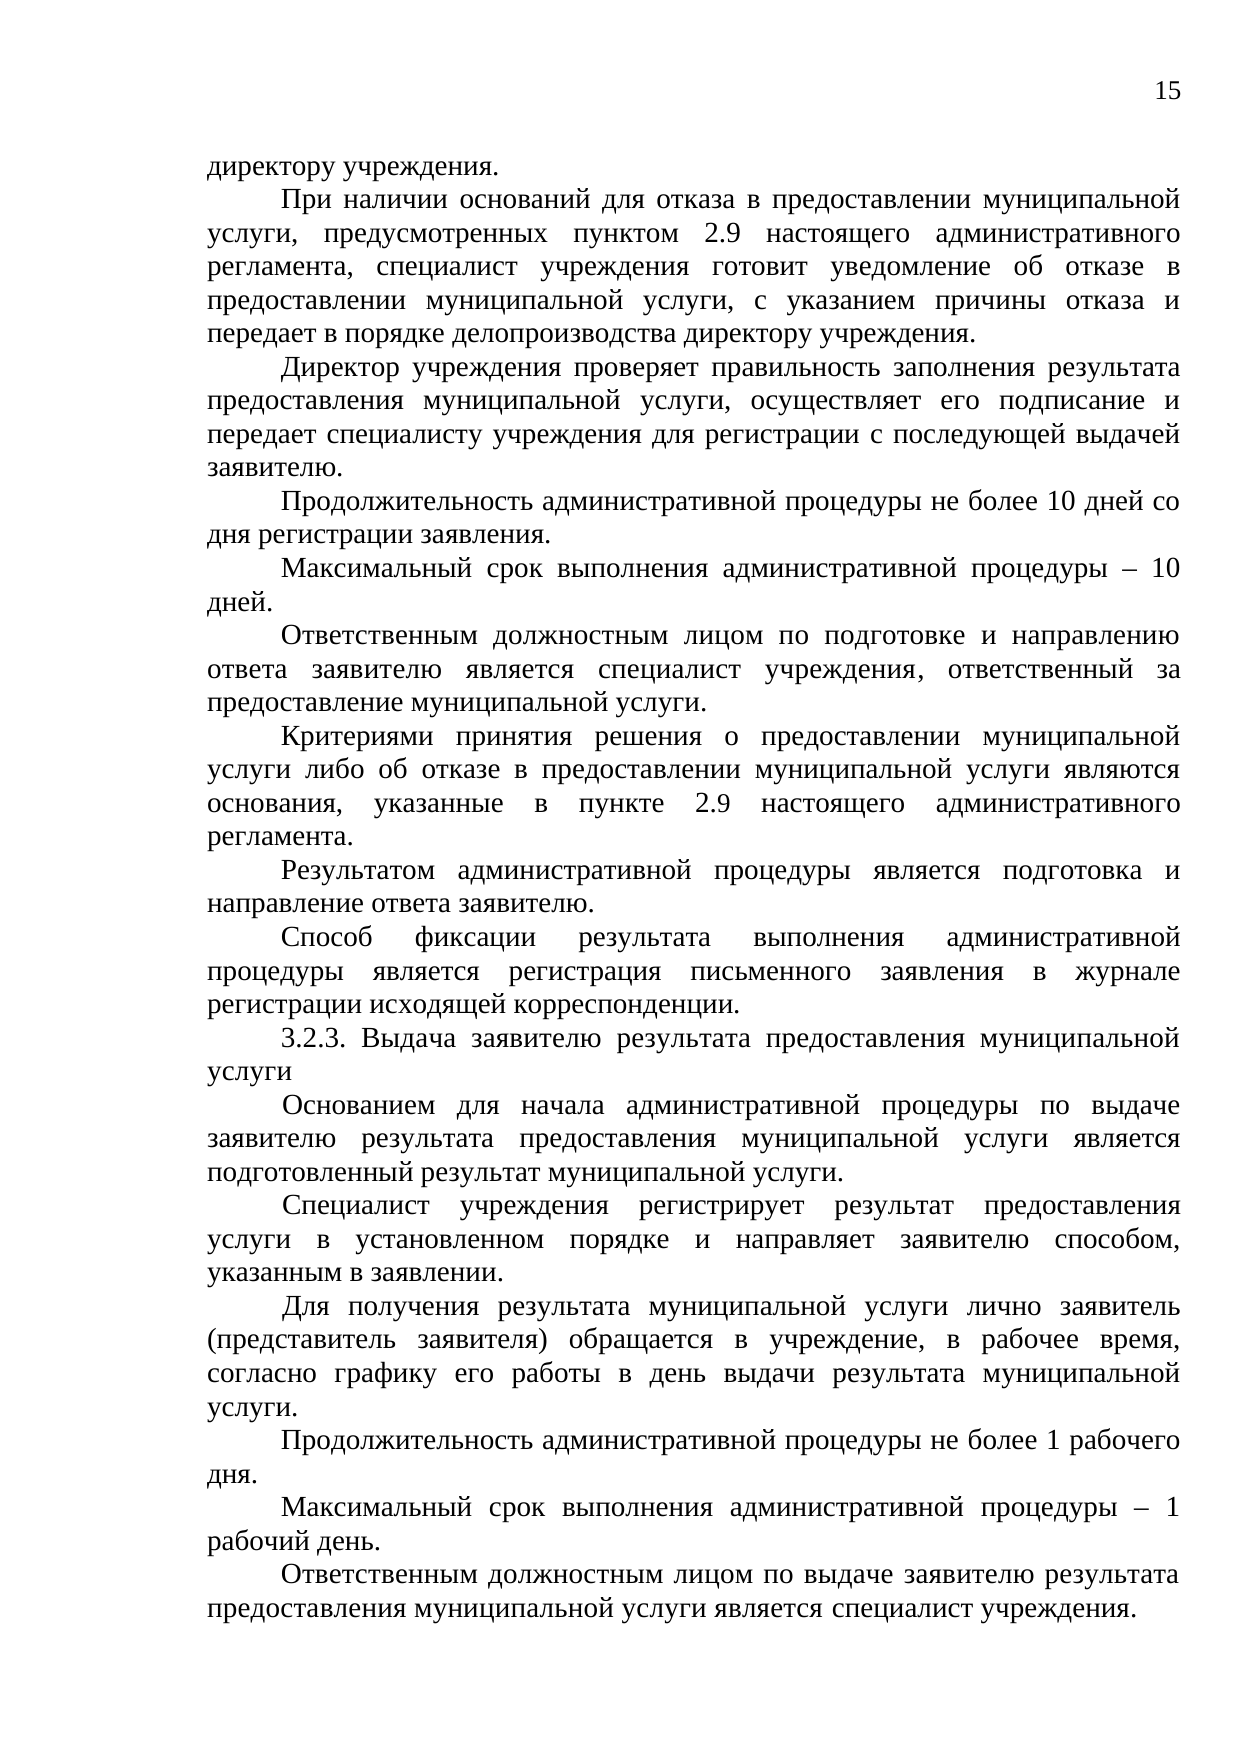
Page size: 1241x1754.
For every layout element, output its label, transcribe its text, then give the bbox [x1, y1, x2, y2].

text 3.2.3. Выдача заявителю результата предоставления муниципальной услуги [207, 1020, 1181, 1087]
text Максимальный срок выполнения административной процедуры – 10 дней. [207, 550, 1181, 617]
text Ответственным должностным лицом по выдаче заявителю результата предоставления муниципальной услуги является специалист учреждения. [207, 1556, 1181, 1623]
text Результатом административной процедуры является подготовка и направление ответа заявителю. [207, 852, 1181, 919]
text Критериями принятия решения о предоставлении муниципальной услуги либо об отказе в предоставлении муниципальной услуги являются основания, указанные в пункте 2.9 настоящего административного регламента. [207, 718, 1181, 852]
text Продолжительность административной процедуры не более 1 рабочего дня. [207, 1422, 1181, 1489]
text Основанием для начала административной процедуры по выдаче заявителю результата предоставления муниципальной услуги является подготовленный результат муниципальной услуги. [207, 1087, 1181, 1187]
text Директор учреждения проверяет правильность заполнения результата предоставления муниципальной услуги, осуществляет его подписание и передает специалисту учреждения для регистрации с последующей выдачей заявителю. [207, 349, 1181, 483]
text При наличии оснований для отказа в предоставлении муниципальной услуги, предусмотренных пунктом 2.9 настоящего административного регламента, специалист учреждения готовит уведомление об отказе в предоставлении муниципальной услуги, с указанием причины отказа и передает в порядке делопроизводства директору учреждения. [207, 181, 1181, 349]
text Для получения результата муниципальной услуги лично заявитель (представитель заявителя) обращается в учреждение, в рабочее время, согласно графику его работы в день выдачи результата муниципальной услуги. [207, 1288, 1181, 1422]
text Специалист учреждения регистрирует результат предоставления услуги в установленном порядке и направляет заявителю способом, указанным в заявлении. [207, 1187, 1181, 1288]
text Ответственным должностным лицом по подготовке и направлению ответа заявителю является специалист учреждения, ответственный за предоставление муниципальной услуги. [207, 617, 1181, 718]
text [207, 148, 1181, 181]
text Способ фиксации результата выполнения административной процедуры является регистрация письменного заявления в журнале регистрации исходящей корреспонденции. [207, 919, 1181, 1020]
text Продолжительность административной процедуры не более 10 дней со дня регистрации заявления. [207, 483, 1181, 550]
text Максимальный срок выполнения административной процедуры – 1 рабочий день. [207, 1489, 1181, 1556]
